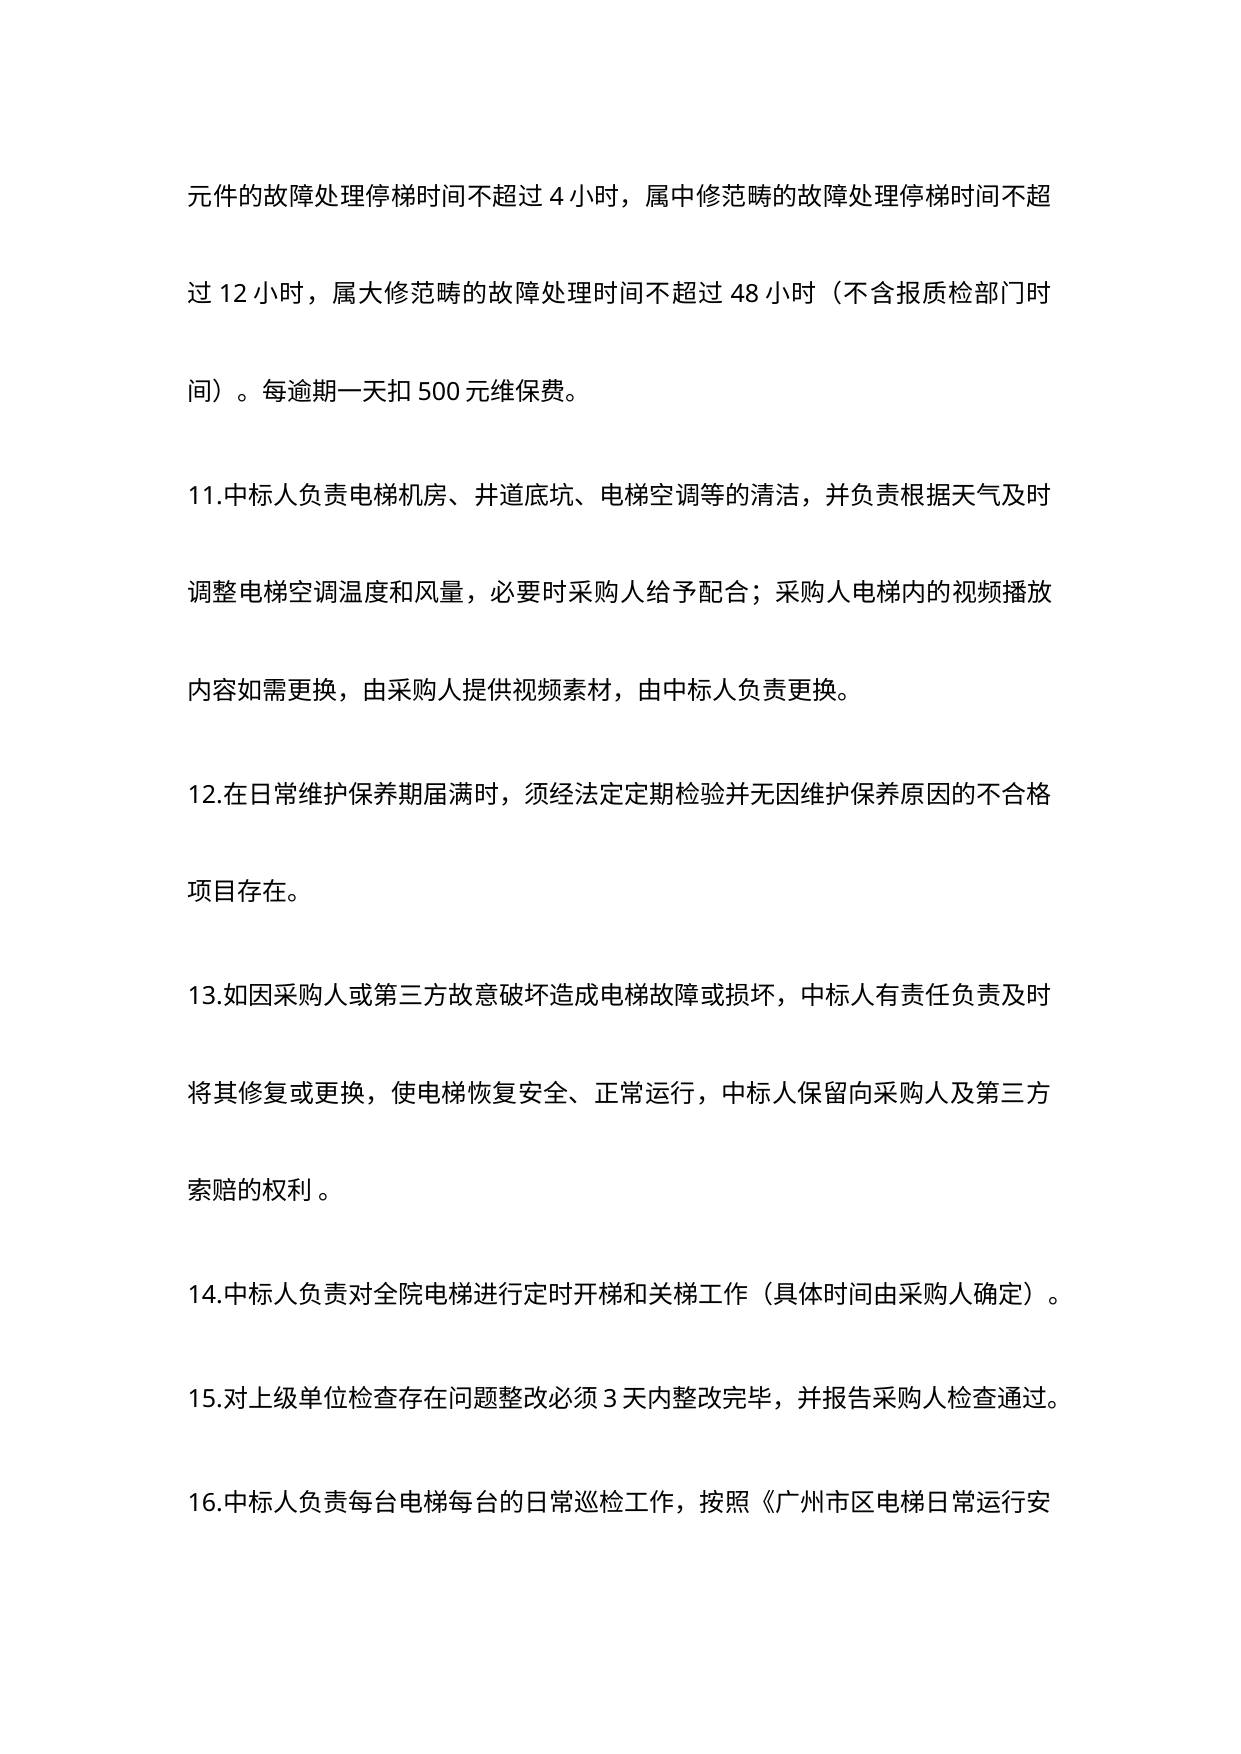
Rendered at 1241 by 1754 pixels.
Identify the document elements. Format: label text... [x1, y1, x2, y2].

text 13.如因采购人或第三方故意破坏造成电梯故障或损坏，中标人有责任负责及时将其修复或更换，使电梯恢复安全、正常运行，中标人保留向采购人及第三方索赔的权利 。 [187, 961, 1053, 1221]
text 11.中标人负责电梯机房、井道底坑、电梯空调等的清洁，并负责根据天气及时调整电梯空调温度和风量，必要时采购人给予配合；采购人电梯内的视频播放内容如需更换，由采购人提供视频素材，由中标人负责更换。 [187, 461, 1053, 721]
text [187, 1468, 1053, 1533]
text 14.中标人负责对全院电梯进行定时开梯和关梯工作（具体时间由采购人确定）。 [187, 1260, 1053, 1325]
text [187, 162, 1053, 422]
text 12.在日常维护保养期届满时，须经法定定期检验并无因维护保养原因的不合格项目存在。 [187, 760, 1053, 922]
text 15.对上级单位检查存在问题整改必须3天内整改完毕，并报告采购人检查通过。 [187, 1364, 1053, 1429]
